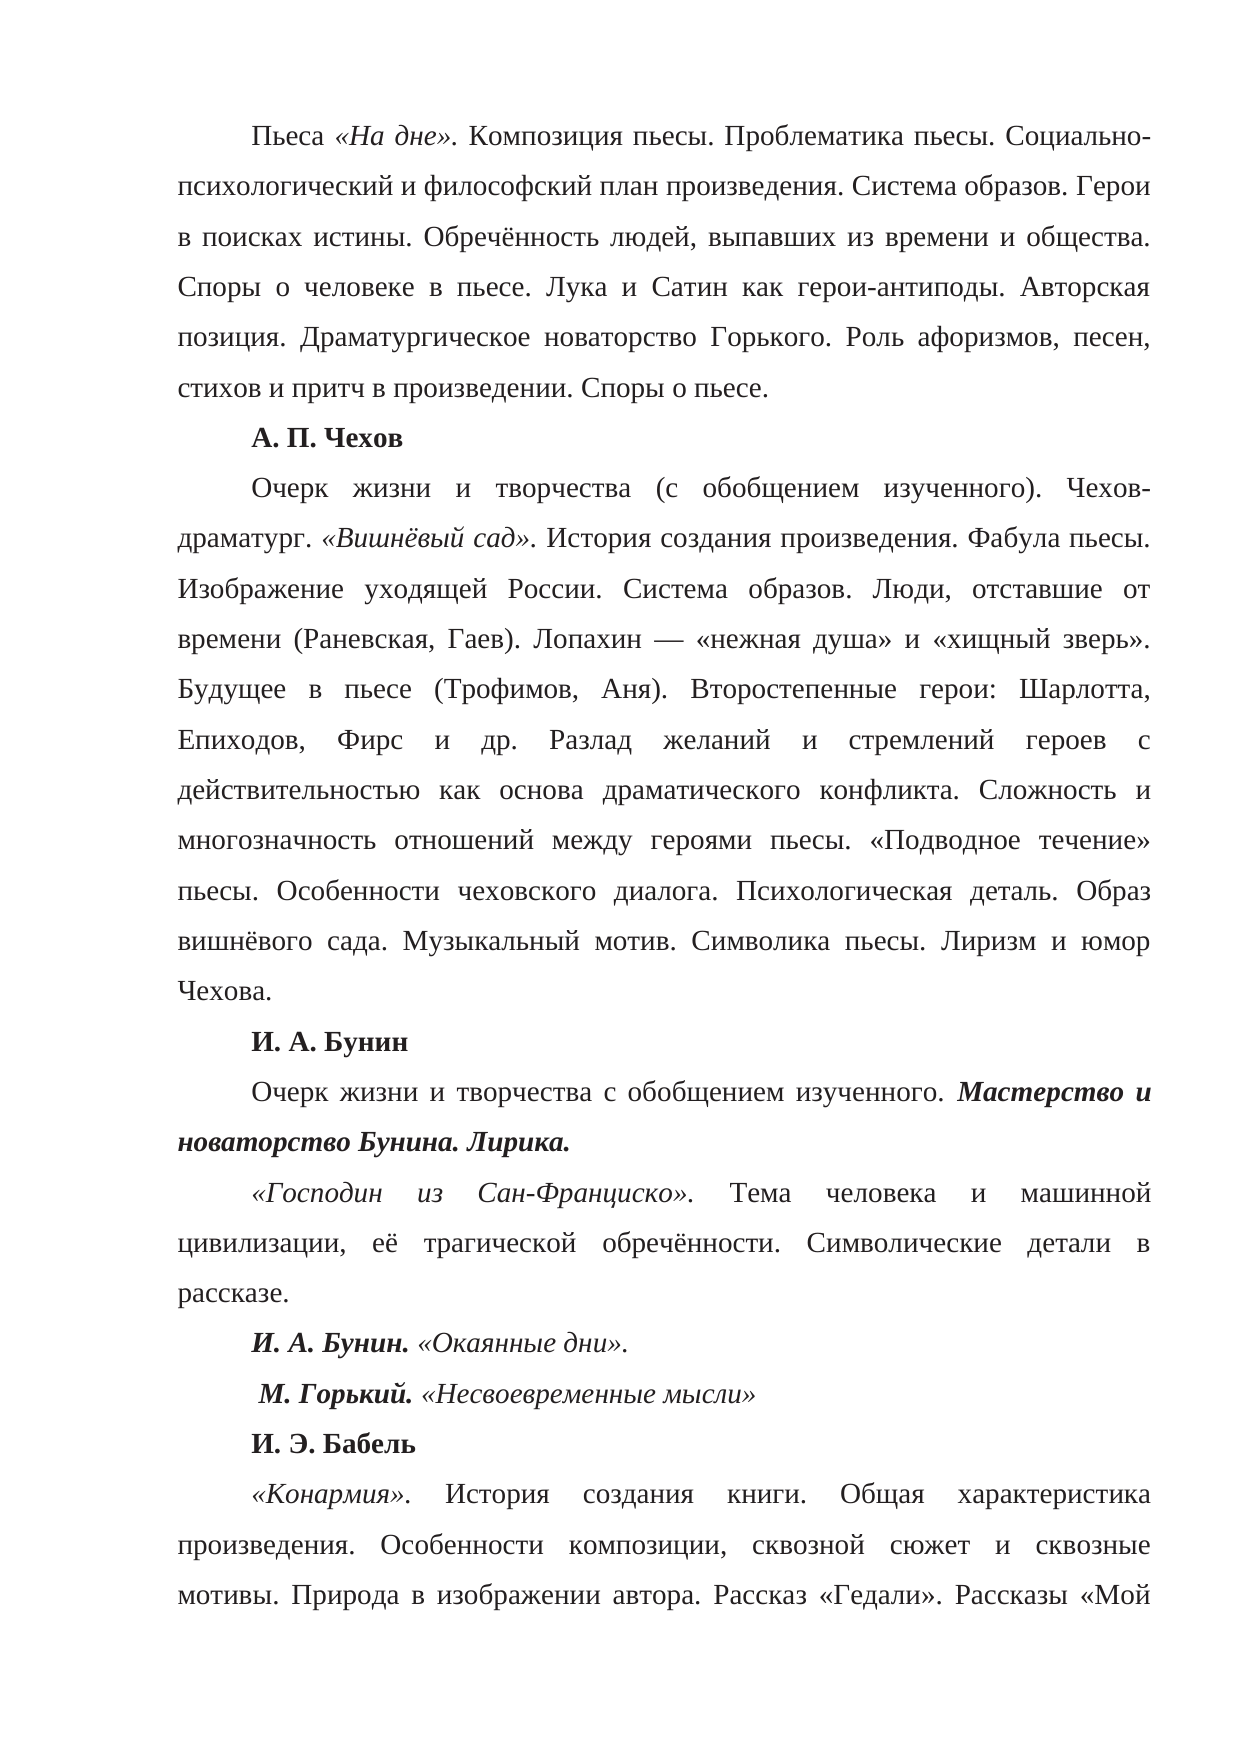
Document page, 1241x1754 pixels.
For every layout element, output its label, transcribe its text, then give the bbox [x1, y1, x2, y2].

text Очерк жизни и творчества с обобщением изученного. Мастерство и новаторство Бунина. Лирика. [177, 1074, 1152, 1158]
text «Господин из Сан-Франциско». Тема человека и машинной цивилизации, её трагической обречённости. Символические детали в рассказе. [177, 1175, 1152, 1309]
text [177, 1477, 1152, 1611]
text А. П. Чехов [177, 420, 1152, 453]
text И. А. Бунин [177, 1024, 1152, 1057]
text Очерк жизни и творчества (с обобщением изученного). Чехов-драматург. «Вишнёвый сад». История создания произведения. Фабула пьесы. Изображение уходящей России. Система образов. Люди, отставшие от времени (Раневская, Гаев). Лопахин — «нежная душа» и «хищный зверь». Будущее в пьесе (Трофимов, Аня). Второстепенные герои: Шарлотта, Епиходов, Фирс и др. Разлад желаний и стремлений героев с действительностью как основа драматического конфликта. Сложность и многозначность отношений между героями пьесы. «Подводное течение» пьесы. Особенности чеховского диалога. Психологическая деталь. Образ вишнёвого сада. Музыкальный мотив. Символика пьесы. Лиризм и юмор Чехова. [177, 470, 1152, 1007]
text И. Э. Бабель [177, 1426, 1152, 1460]
text М. Горький. «Несвоевременные мысли» [177, 1376, 1152, 1409]
text Пьеса «На дне». Композиция пьесы. Проблематика пьесы. Социально-психологический и философский план произведения. Система образов. Герои в поисках истины. Обречённость людей, выпавших из времени и общества. Споры о человеке в пьесе. Лука и Сатин как герои-антиподы. Авторская позиция. Драматургическое новаторство Горького. Роль афоризмов, песен, стихов и притч в произведении. Споры о пьесе. [177, 118, 1152, 403]
text И. А. Бунин. «Окаянные дни». [177, 1326, 1152, 1359]
